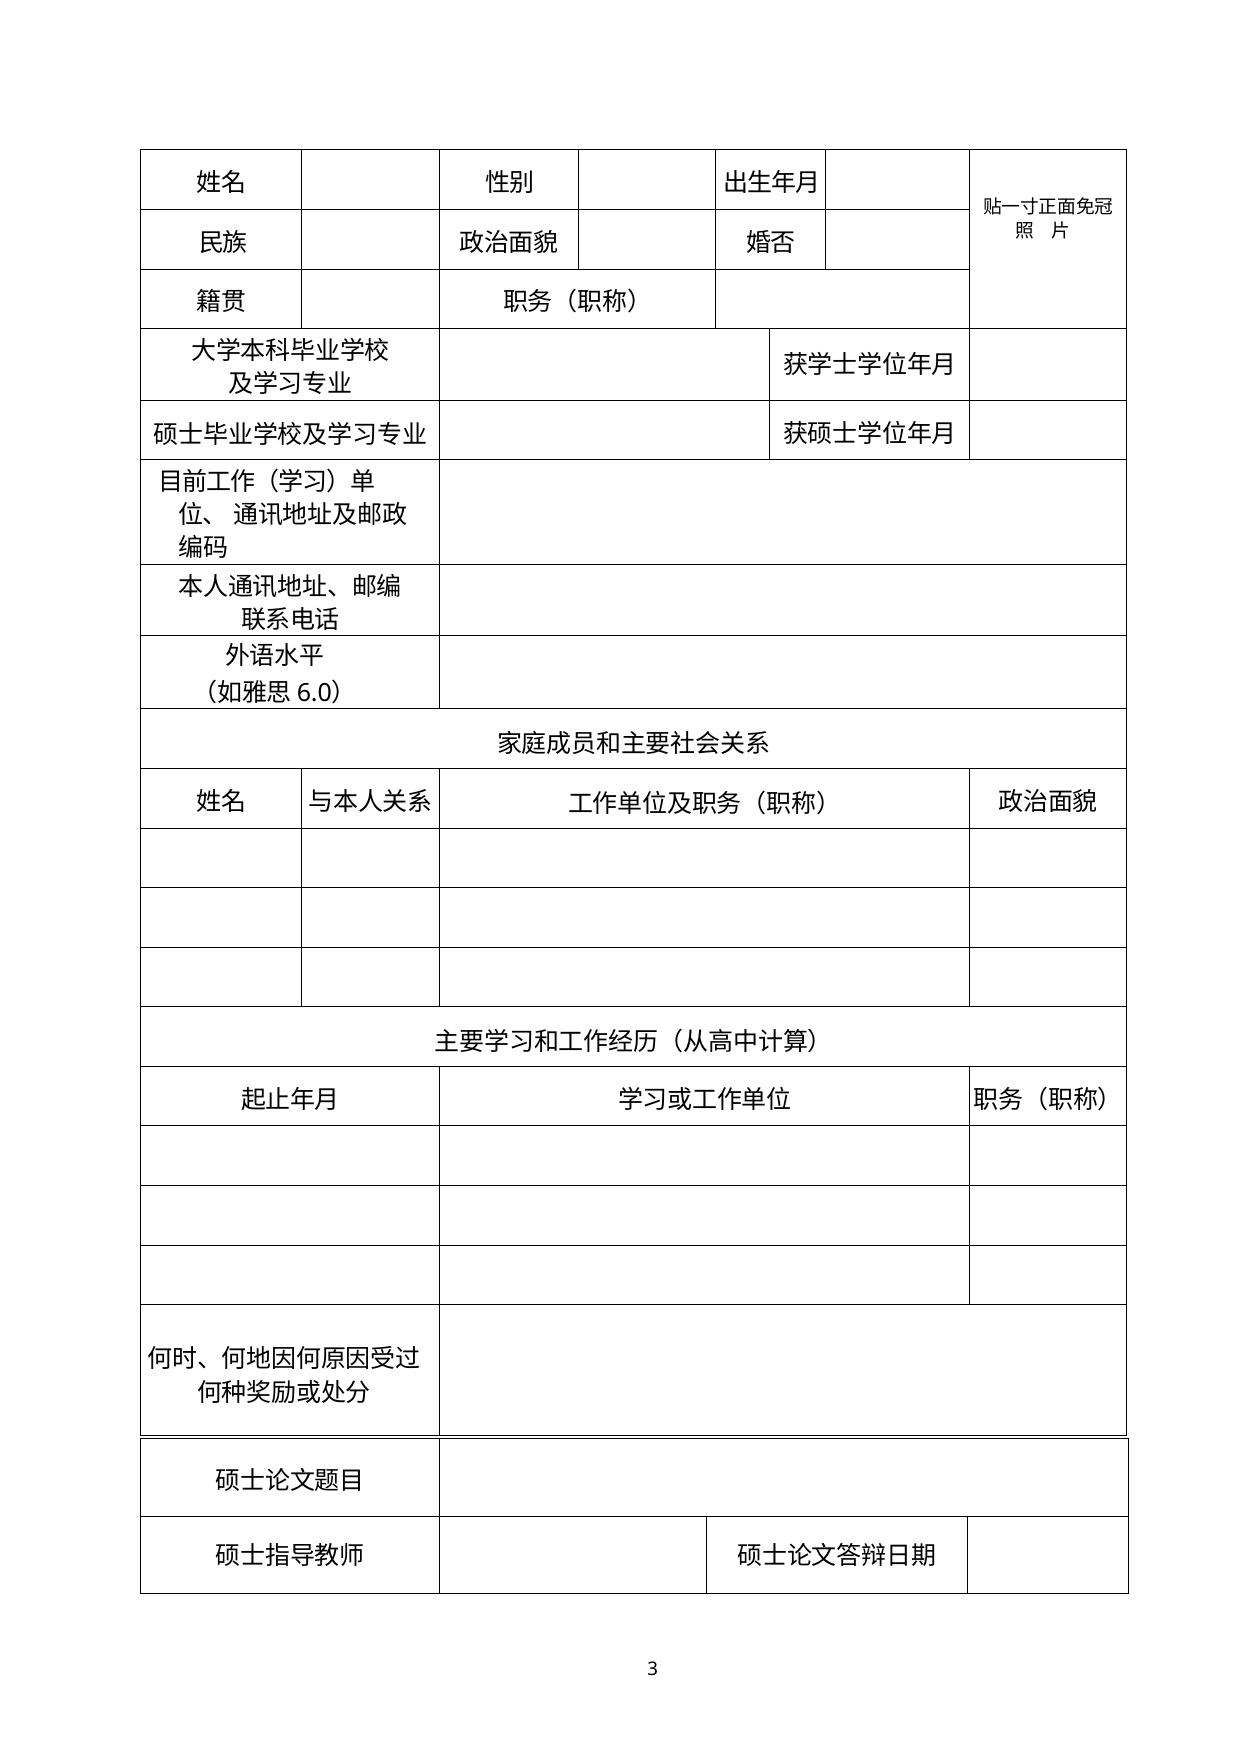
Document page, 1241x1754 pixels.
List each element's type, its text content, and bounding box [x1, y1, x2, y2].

table_cell 目前工作（学习）单位、 通讯地址及邮政编码 [141, 460, 439, 564]
table_cell [141, 888, 301, 947]
table_cell [970, 1126, 1126, 1185]
table_cell 硕士指导教师 [141, 1517, 439, 1593]
table_cell [440, 1305, 1126, 1435]
table_cell 起止年月 [141, 1067, 439, 1125]
table_cell 与本人关系 [302, 769, 439, 827]
table_header [440, 1439, 1128, 1516]
table_cell [141, 948, 301, 1006]
table_cell [970, 401, 1126, 459]
table_cell [440, 829, 969, 887]
table_cell 职务（职称） [970, 1067, 1126, 1125]
table_cell [440, 1246, 969, 1304]
table_cell [970, 329, 1126, 400]
table_cell [716, 270, 969, 328]
table_cell 姓名 [141, 769, 301, 827]
table_cell [302, 888, 439, 947]
table_cell 何时、何地因何原因受过 何种奖励或处分 [141, 1305, 439, 1435]
table_cell 硕士论文答辩日期 [707, 1517, 967, 1593]
table_cell [440, 329, 769, 400]
table_cell 政治面貌 [970, 769, 1126, 827]
table_cell [970, 888, 1126, 947]
table_cell [440, 636, 1126, 708]
table_header [826, 150, 969, 209]
table_cell 婚否 [716, 210, 825, 269]
table_cell [302, 829, 439, 887]
table_cell [302, 948, 439, 1006]
table_cell 籍贯 [141, 270, 301, 328]
table_cell [141, 1186, 439, 1244]
table_header 硕士论文题目 [141, 1439, 439, 1516]
table_cell [968, 1517, 1128, 1593]
table_cell 政治面貌 [440, 210, 578, 269]
table_cell [302, 270, 439, 328]
table_cell 大学本科毕业学校 及学习专业 [141, 329, 439, 400]
table_cell 民族 [141, 210, 301, 269]
table_cell 学习或工作单位 [440, 1067, 969, 1125]
table_cell [970, 1246, 1126, 1304]
table_header [579, 150, 715, 209]
table_cell 获硕士学位年月 [770, 401, 969, 459]
table_cell 获学士学位年月 [770, 329, 969, 400]
table_cell [440, 565, 1126, 635]
table_cell 家庭成员和主要社会关系 [141, 709, 1126, 768]
table_cell [440, 1186, 969, 1244]
table_header 贴一寸正面免冠 照 片 [970, 150, 1126, 328]
table_cell 外语水平 （如雅思6.0） [141, 636, 439, 708]
table_cell [826, 210, 969, 269]
table_header 姓名 [141, 150, 301, 209]
table_cell 职务（职称） [440, 270, 715, 328]
table_cell [440, 888, 969, 947]
table_header 性别 [440, 150, 578, 209]
table_header 出生年月 [716, 150, 825, 209]
table_cell [440, 460, 1126, 564]
table_cell 主要学习和工作经历（从高中计算） [141, 1007, 1126, 1066]
table_cell 工作单位及职务（职称） [440, 769, 969, 827]
table_cell 硕士毕业学校及学习专业 [141, 401, 439, 459]
table_cell [579, 210, 715, 269]
table_cell [141, 1126, 439, 1185]
table_cell [970, 829, 1126, 887]
table_cell [141, 1246, 439, 1304]
table_cell [440, 401, 769, 459]
table_header [302, 150, 439, 209]
table_cell [302, 210, 439, 269]
table_cell [440, 948, 969, 1006]
table_cell [440, 1517, 706, 1593]
table_cell [141, 829, 301, 887]
table_cell 本人通讯地址、邮编 联系电话 [141, 565, 439, 635]
table_cell [970, 948, 1126, 1006]
table_cell [440, 1126, 969, 1185]
table_cell [970, 1186, 1126, 1244]
